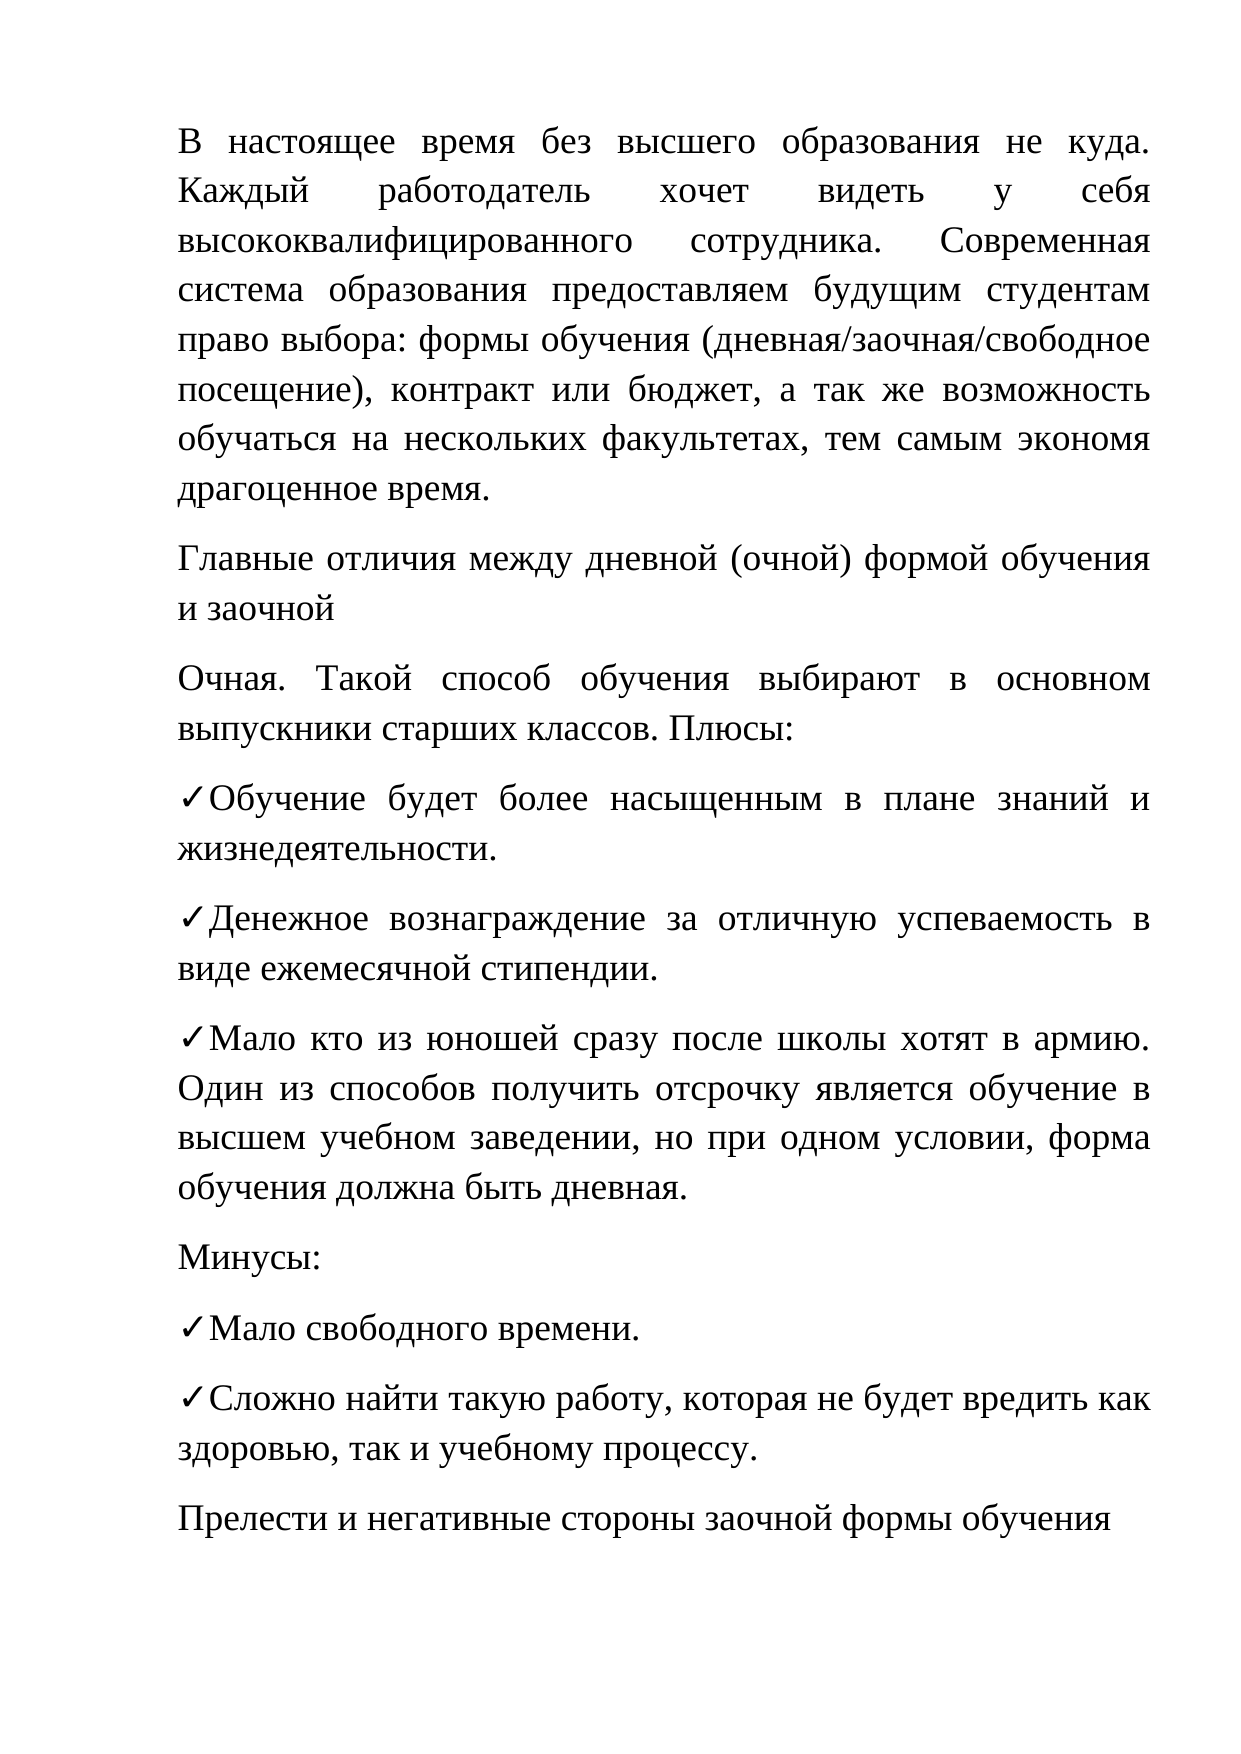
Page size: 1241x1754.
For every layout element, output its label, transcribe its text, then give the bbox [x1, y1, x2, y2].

text ✓Денежное вознаграждение за отличную успеваемость в виде ежемесячной стипендии. [177, 896, 1152, 988]
text Очная. Такой способ обучения выбирают в основном выпускники старших классов. Плюсы: [177, 656, 1152, 748]
text ✓Мало свободного времени. [177, 1305, 1152, 1348]
text ✓Сложно найти такую работу, которая не будет вредить как здоровью, так и учебному процессу. [177, 1376, 1152, 1468]
text Прелести и негативные стороны заочной формы обучения [177, 1496, 1152, 1539]
text ✓Мало кто из юношей сразу после школы хотят в армию. Один из способов получить отсрочку является обучение в высшем учебном заведении, но при одном условии, форма обучения должна быть дневная. [177, 1016, 1152, 1207]
text В настоящее время без высшего образования не куда. Каждый работодатель хочет видеть у себя высококвалифицированного сотрудника. Современная система образования предоставляем будущим студентам право выбора: формы обучения (дневная/заочная/свободное посещение), контракт или бюджет, а так же возможность обучаться на нескольких факультетах, тем самым экономя драгоценное время. [177, 118, 1152, 508]
text ✓Обучение будет более насыщенным в плане знаний и жизнедеятельности. [177, 776, 1152, 868]
text Минусы: [177, 1235, 1152, 1278]
text Главные отличия между дневной (очной) формой обучения и заочной [177, 536, 1152, 628]
